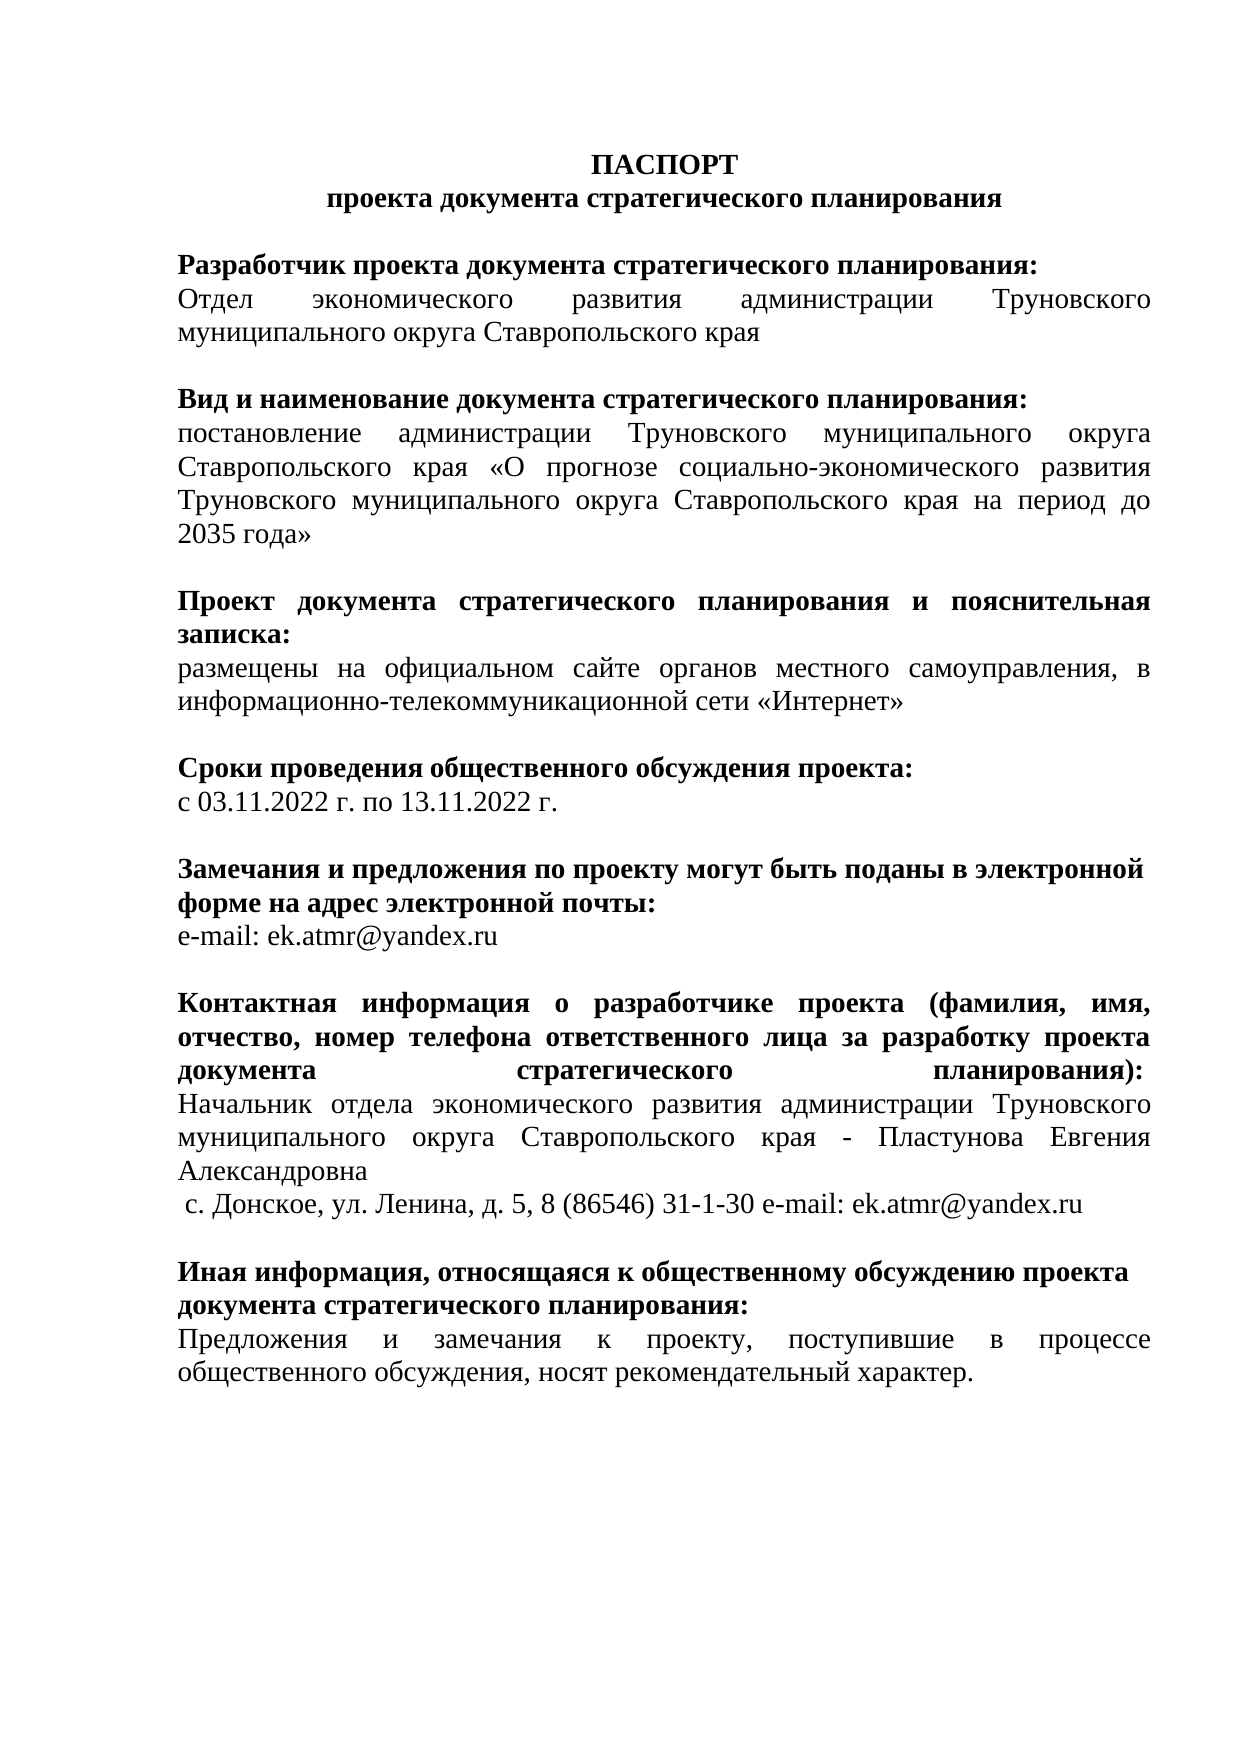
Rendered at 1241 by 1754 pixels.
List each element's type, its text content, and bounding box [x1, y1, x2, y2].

text размещены на официальном сайте органов местного самоуправления, в информационно-телекоммуникационной сети «Интернет» [177, 650, 1152, 717]
text ПАСПОРТ [177, 147, 1152, 180]
text Вид и наименование документа стратегического планирования: [177, 382, 1152, 415]
text Сроки проведения общественного обсуждения проекта: [177, 751, 1152, 784]
text с 03.11.2022 г. по 13.11.2022 г. [177, 784, 1152, 818]
text Контактная информация о разработчике проекта (фамилия, имя, отчество, номер телефона ответственного лица за разработку проекта документа стратегического планирования): Начальник отдела экономического развития администрации Труновского муниципального округа Ставропольского края - Пластунова Евгения Александровна [177, 985, 1152, 1187]
text с. Донское, ул. Ленина, д. 5, 8 (86546) 31-1-30 e-mail: ek.atmr@yandex.ru [177, 1187, 1152, 1220]
text проекта документа стратегического планирования [177, 180, 1152, 214]
text Иная информация, относящаяся к общественному обсуждению проекта документа стратегического планирования: [177, 1220, 1152, 1321]
text Предложения и замечания к проекту, поступившие в процессе общественного обсуждения, носят рекомендательный характер. [177, 1321, 1152, 1388]
text постановление администрации Труновского муниципального округа Ставропольского края «О прогнозе социально-экономического развития Труновского муниципального округа Ставропольского края на период до 2035 года» [177, 415, 1152, 549]
text Замечания и предложения по проекту могут быть поданы в электронной форме на адрес электронной почты: e-mail: ek.atmr@yandex.ru [177, 851, 1152, 952]
text Разработчик проекта документа стратегического планирования: [177, 247, 1152, 281]
text Отдел экономического развития администрации Труновского муниципального округа Ставропольского края [177, 281, 1152, 348]
text Проект документа стратегического планирования и пояснительная записка: [177, 583, 1152, 650]
